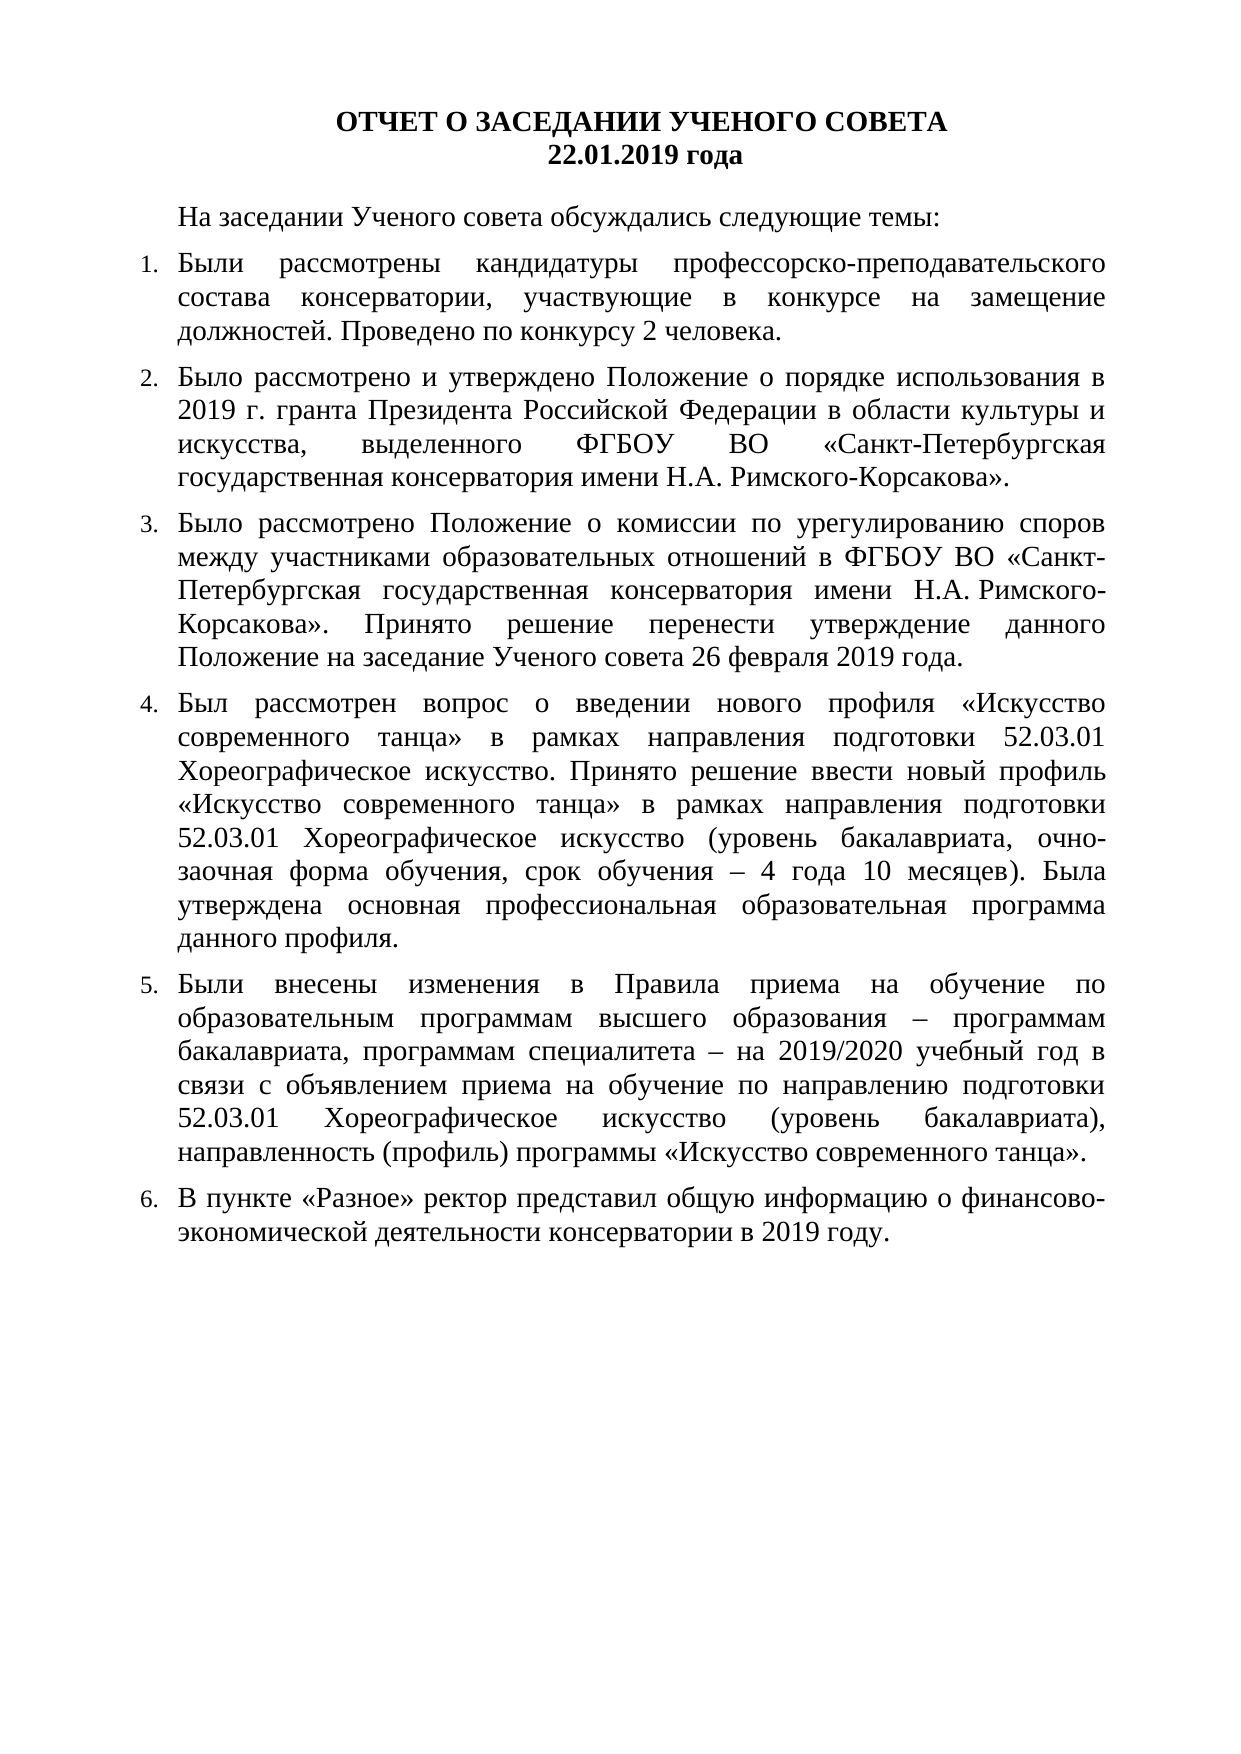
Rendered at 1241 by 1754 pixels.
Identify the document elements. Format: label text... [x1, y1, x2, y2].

list Были внесены изменения в Правила приема на обучение по образовательным программам высшего образования – программам бакалавриата, программам специалитета – на 2019/2020 учебный год в связи с объявлением приема на обучение по направлению подготовки 52.03.01 Хореографическое искусство (уровень бакалавриата), направленность (профиль) программы «Искусство современного танца». [140, 966, 1106, 1168]
list Было рассмотрено и утверждено Положение о порядке использования в . гранта Президента Российской Федерации в области культуры и искусства, выделенного ФГБОУ ВО «Санкт-Петербургская государственная консерватория имени Н.А. Римского-Корсакова». [140, 359, 1106, 493]
list В пункте «Разное» ректор представил общую информацию о финансово-экономической деятельности консерватории в 2019 году. [140, 1180, 1106, 1247]
list Было рассмотрено Положение о комиссии по урегулированию споров между участниками образовательных отношений в ФГБОУ ВО «Санкт-Петербургская государственная консерватория имени Н.А. Римского-Корсакова». Принято решение перенести утверждение данного Положение на заседание Ученого совета 26 февраля 2019 года. [140, 505, 1106, 673]
text ОТЧЕТ О ЗАСЕДАНИИ УЧЕНОГО СОВЕТА [177, 104, 1106, 137]
text На заседании Ученого совета обсуждались следующие темы: [177, 199, 1106, 233]
list Был рассмотрен вопрос о введении нового профиля «Искусство современного танца» в рамках направления подготовки 52.03.01 Хореографическое искусство. Принято решение ввести новый профиль «Искусство современного танца» в рамках направления подготовки 52.03.01 Хореографическое искусство (уровень бакалавриата, очно-заочная форма обучения, срок обучения – 4 года 10 месяцев). Была утверждена основная профессиональная образовательная программа данного профиля. [140, 686, 1106, 954]
text 22.01.2019 года [177, 137, 1106, 171]
list Были рассмотрены кандидатуры профессорско-преподавательского состава консерватории, участвующие в конкурсе на замещение должностей. Проведено по конкурсу 2 человека. [140, 246, 1106, 346]
